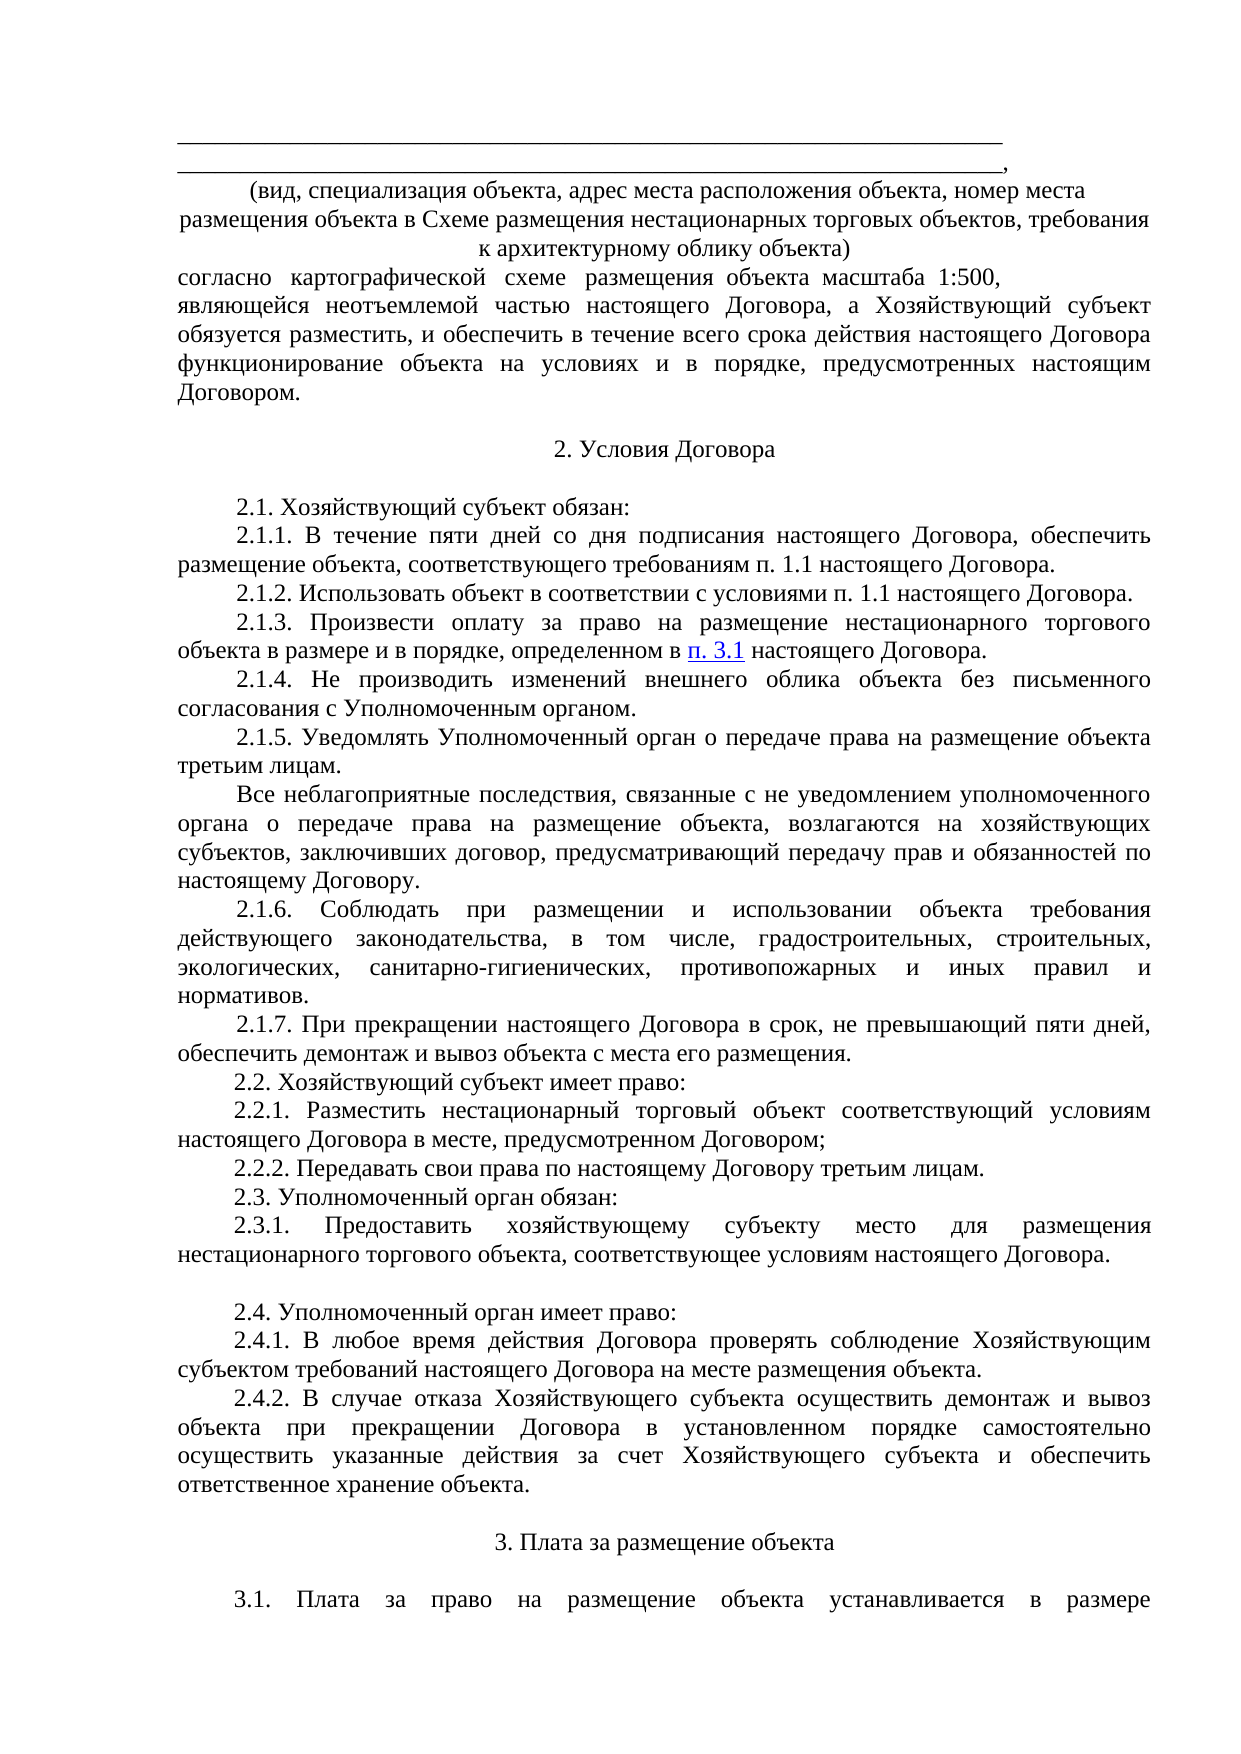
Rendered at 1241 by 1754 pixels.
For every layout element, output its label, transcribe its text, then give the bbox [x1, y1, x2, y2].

text 2.2. Хозяйствующий субъект имеет право: [177, 1067, 1152, 1096]
text 2.3.1. Предоставить хозяйствующему субъекту место для размещения нестационарного торгового объекта, соответствующее условиям настоящего Договора. [177, 1211, 1152, 1268]
text являющейся неотъемлемой частью настоящего Договора, а Хозяйствующий субъект обязуется разместить, и обеспечить в течение всего срока действия настоящего Договора функционирование объекта на условиях и в порядке, предусмотренных настоящим Договором. [177, 291, 1152, 406]
text 3. Плата за размещение объекта [177, 1527, 1152, 1556]
text согласно картографической схеме размещения объекта масштаба 1:500, [177, 262, 1152, 291]
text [177, 1584, 1152, 1613]
text 2.1.6. Соблюдать при размещении и использовании объекта требования действующего законодательства, в том числе, градостроительных, строительных, экологических, санитарно-гигиенических, противопожарных и иных правил и нормативов. [177, 894, 1152, 1009]
text 2.1.1. В течение пяти дней со дня подписания настоящего Договора, обеспечить размещение объекта, соответствующего требованиям п. 1.1 настоящего Договора. [177, 521, 1152, 578]
text 2.4. Уполномоченный орган имеет право: [177, 1297, 1152, 1326]
text (вид, специализация объекта, адрес места расположения объекта, номер места размещения объекта в Схеме размещения нестационарных торговых объектов, требования к архитектурному облику объекта) [177, 176, 1152, 262]
text 2.1.3. Произвести оплату за право на размещение нестационарного торгового объекта в размере и в порядке, определенном в п. 3.1 настоящего Договора. [177, 607, 1152, 664]
text 2.1.7. При прекращении настоящего Договора в срок, не превышающий пяти дней, обеспечить демонтаж и вывоз объекта с места его размещения. [177, 1009, 1152, 1067]
text __________________________________________________________________, [177, 147, 1152, 176]
text 2.2.2. Передавать свои права по настоящему Договору третьим лицам. [177, 1153, 1152, 1182]
text 2.1. Хозяйствующий субъект обязан: [177, 492, 1152, 521]
text 2.3. Уполномоченный орган обязан: [177, 1182, 1152, 1211]
text 2. Условия Договора [177, 434, 1152, 463]
text 2.1.2. Использовать объект в соответствии с условиями п. 1.1 настоящего Договора. [177, 578, 1152, 607]
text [177, 118, 1152, 147]
text 2.2.1. Разместить нестационарный торговый объект соответствующий условиям настоящего Договора в месте, предусмотренном Договором; [177, 1096, 1152, 1153]
text Все неблагоприятные последствия, связанные с не уведомлением уполномоченного органа о передаче права на размещение объекта, возлагаются на хозяйствующих субъектов, заключивших договор, предусматривающий передачу прав и обязанностей по настоящему Договору. [177, 779, 1152, 894]
text 2.4.1. В любое время действия Договора проверять соблюдение Хозяйствующим субъектом требований настоящего Договора на месте размещения объекта. [177, 1326, 1152, 1383]
text 2.1.4. Не производить изменений внешнего облика объекта без письменного согласования с Уполномоченным органом. [177, 664, 1152, 722]
text 2.1.5. Уведомлять Уполномоченный орган о передаче права на размещение объекта третьим лицам. [177, 722, 1152, 779]
text 2.4.2. В случае отказа Хозяйствующего субъекта осуществить демонтаж и вывоз объекта при прекращении Договора в установленном порядке самостоятельно осуществить указанные действия за счет Хозяйствующего субъекта и обеспечить ответственное хранение объекта. [177, 1383, 1152, 1498]
